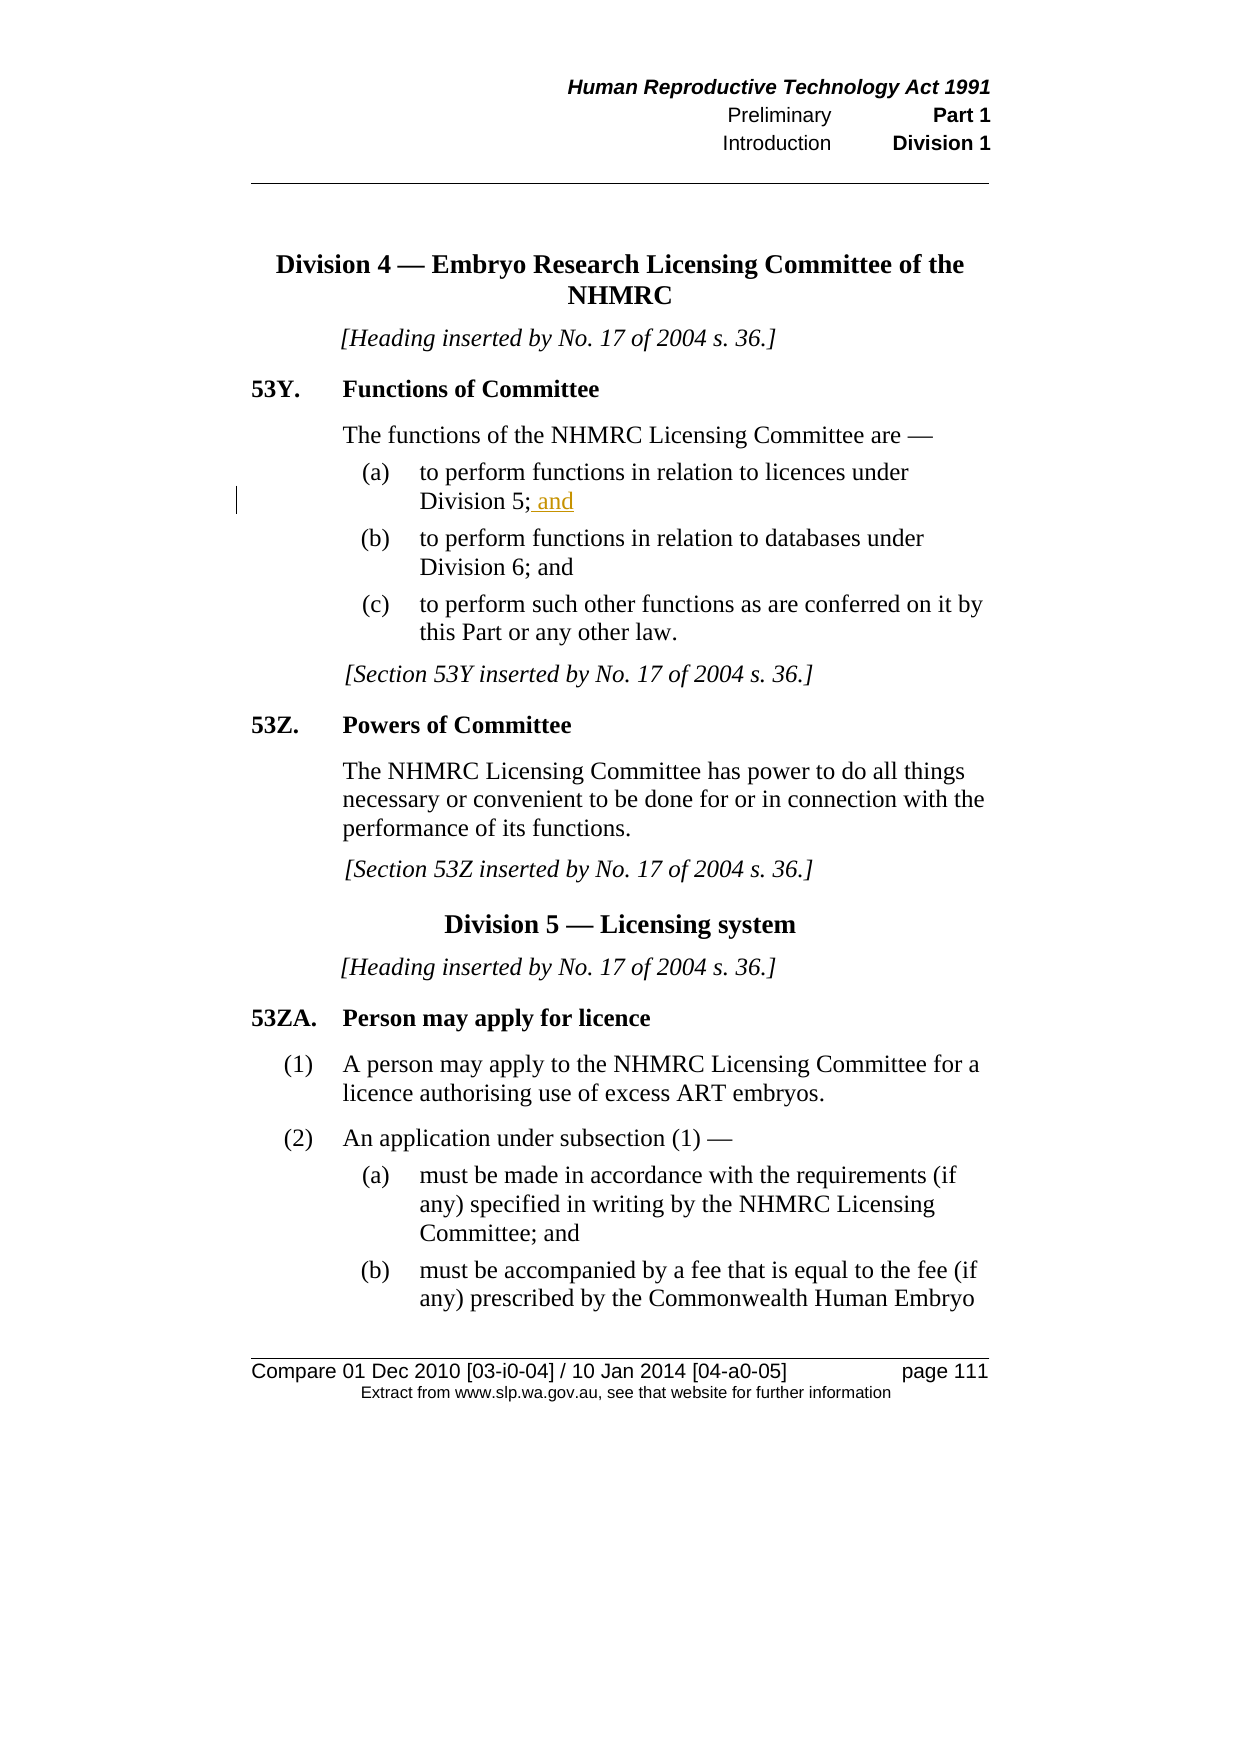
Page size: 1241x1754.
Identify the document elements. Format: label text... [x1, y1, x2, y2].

text (b) to perform functions in relation to databases under Division 6; and [251, 523, 989, 580]
text The NHMRC Licensing Committee has power to do all things necessary or convenient to be done for or in connection with the performance of its functions. [251, 756, 989, 842]
subtitle [Heading inserted by No. 17 of 2004 s. 36.] [251, 323, 989, 352]
text (c) to perform such other functions as are conferred on it by this Part or any other law. [251, 589, 989, 646]
text The functions of the NHMRC Licensing Committee are — [251, 420, 989, 449]
subtitle Division 5 — Licensing system [251, 908, 989, 939]
subtitle [Heading inserted by No. 17 of 2004 s. 36.] [251, 952, 989, 981]
subtitle 53Y. Functions of Committee [251, 374, 989, 403]
subtitle Division 4 — Embryo Research Licensing Committee of the NHMRC [251, 248, 989, 310]
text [251, 1255, 989, 1312]
subtitle 53ZA. Person may apply for licence [251, 1003, 989, 1032]
text (a) must be made in accordance with the requirements (if any) specified in writing by the NHMRC Licensing Committee; and [251, 1160, 989, 1246]
text [Section 53Y inserted by No. 17 of 2004 s. 36.] [251, 659, 989, 687]
text (a) to perform functions in relation to licences under Division 5; [251, 457, 989, 514]
text (1) A person may apply to the NHMRC Licensing Committee for a licence authorising use of excess ART embryos. [251, 1049, 989, 1106]
subtitle 53Z. Powers of Committee [251, 710, 989, 739]
text (2) An application under subsection (1) — [251, 1123, 989, 1152]
text [Section 53Z inserted by No. 17 of 2004 s. 36.] [251, 854, 989, 883]
